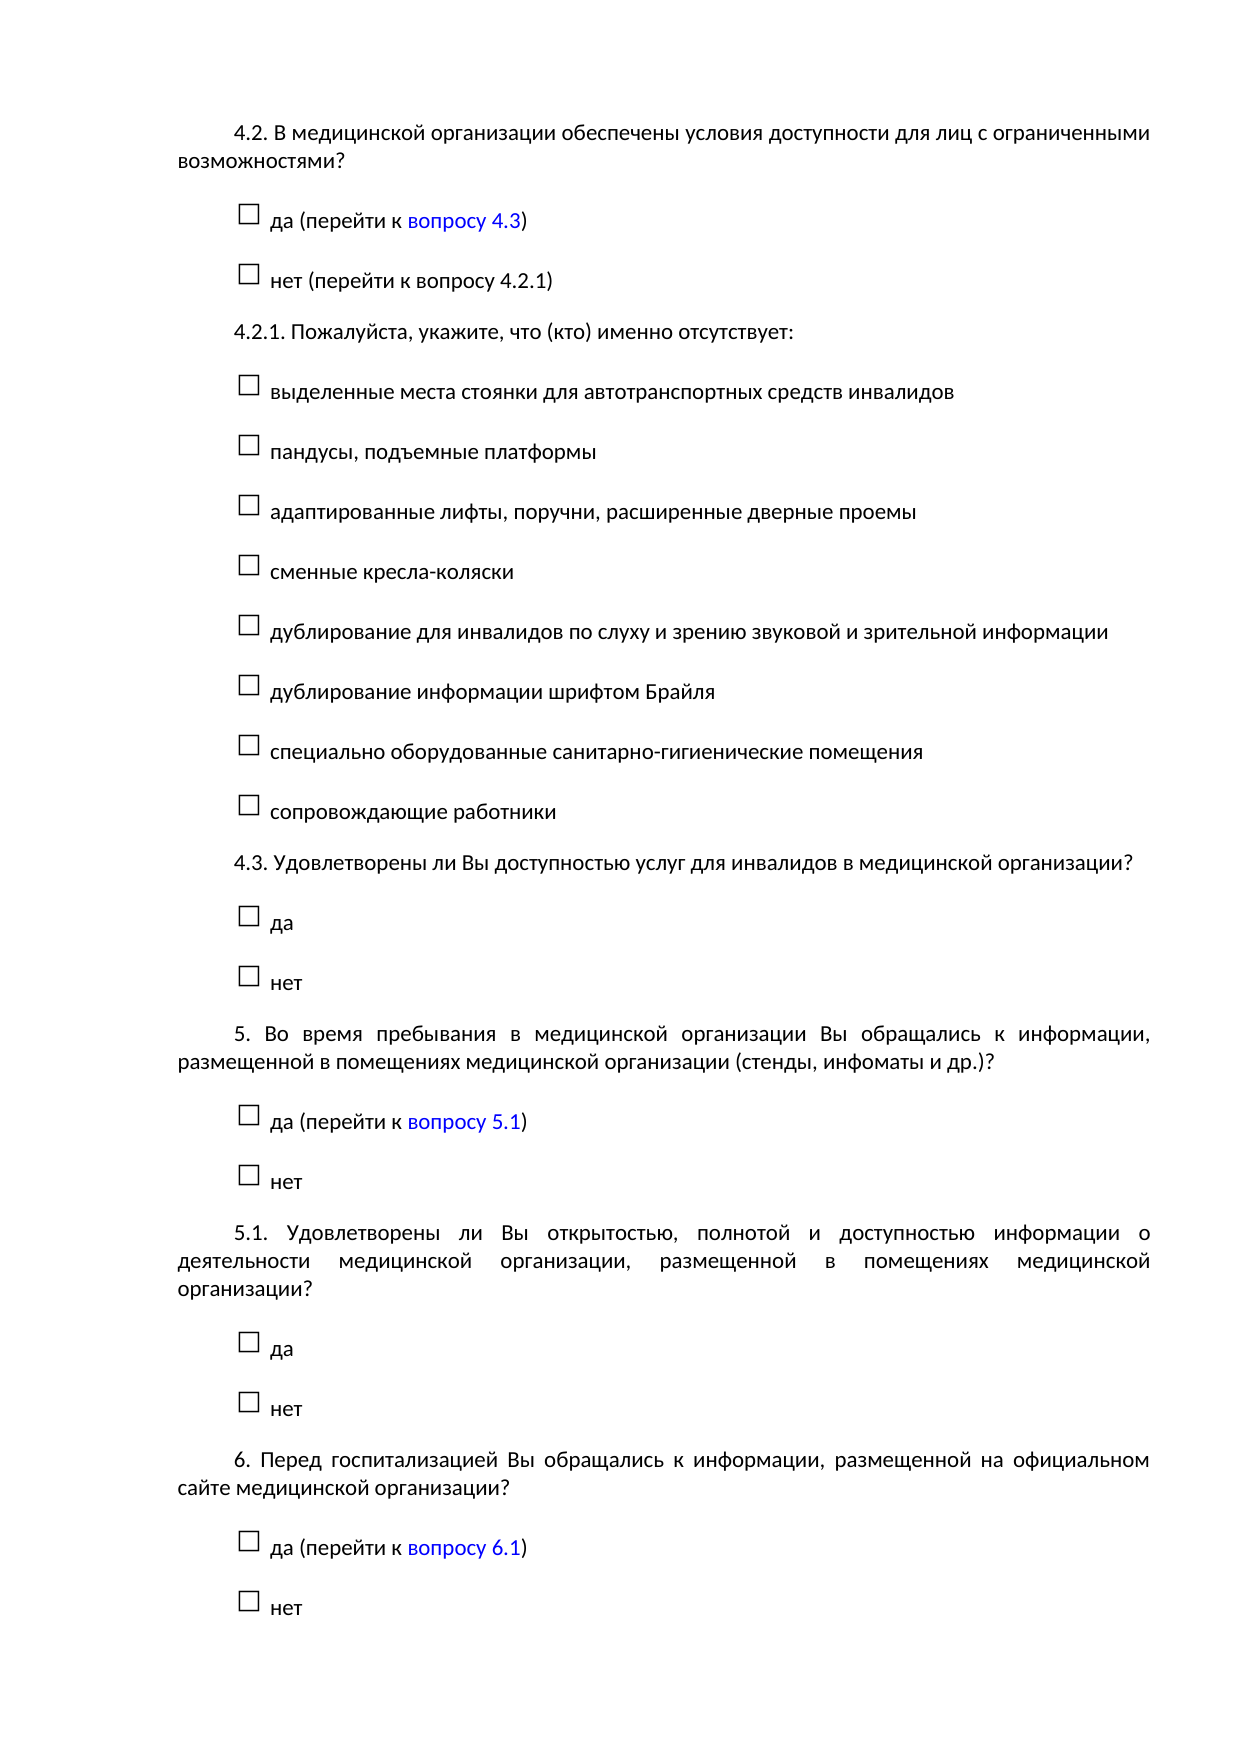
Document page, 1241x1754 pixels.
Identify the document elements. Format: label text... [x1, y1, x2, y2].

text нет (перейти к вопросу 4.2.1) [177, 257, 1152, 294]
text да [177, 899, 1152, 936]
text 4.3. Удовлетворены ли Вы доступностью услуг для инвалидов в медицинской организации? [177, 848, 1152, 876]
text нет [177, 959, 1152, 996]
text адаптированные лифты, поручни, расширенные дверные проемы [177, 488, 1152, 525]
text дублирование информации шрифтом Брайля [177, 668, 1152, 705]
text 5.1. Удовлетворены ли Вы открытостью, полнотой и доступностью информации о деятельности медицинской организации, размещенной в помещениях медицинской организации? [177, 1218, 1152, 1302]
text 4.2.1. Пожалуйста, укажите, что (кто) именно отсутствует: [177, 317, 1152, 345]
text специально оборудованные санитарно-гигиенические помещения [177, 728, 1152, 765]
text да [177, 1325, 1152, 1362]
text нет [177, 1385, 1152, 1422]
text выделенные места стоянки для автотранспортных средств инвалидов [177, 368, 1152, 405]
text 6. Перед госпитализацией Вы обращались к информации, размещенной на официальном сайте медицинской организации? [177, 1445, 1152, 1501]
text дублирование для инвалидов по слуху и зрению звуковой и зрительной информации [177, 608, 1152, 645]
text да (перейти к вопросу 4.3) [177, 197, 1152, 234]
text 4.2. В медицинской организации обеспечены условия доступности для лиц с ограниченными возможностями? [177, 118, 1152, 174]
text пандусы, подъемные платформы [177, 428, 1152, 465]
text да (перейти к вопросу 6.1) [177, 1524, 1152, 1561]
text 5. Во время пребывания в медицинской организации Вы обращались к информации, размещенной в помещениях медицинской организации (стенды, инфоматы и др.)? [177, 1019, 1152, 1075]
text нет [177, 1158, 1152, 1195]
text нет [177, 1584, 1152, 1621]
text да (перейти к вопросу 5.1) [177, 1098, 1152, 1135]
text сменные кресла-коляски [177, 548, 1152, 585]
text сопровождающие работники [177, 788, 1152, 825]
